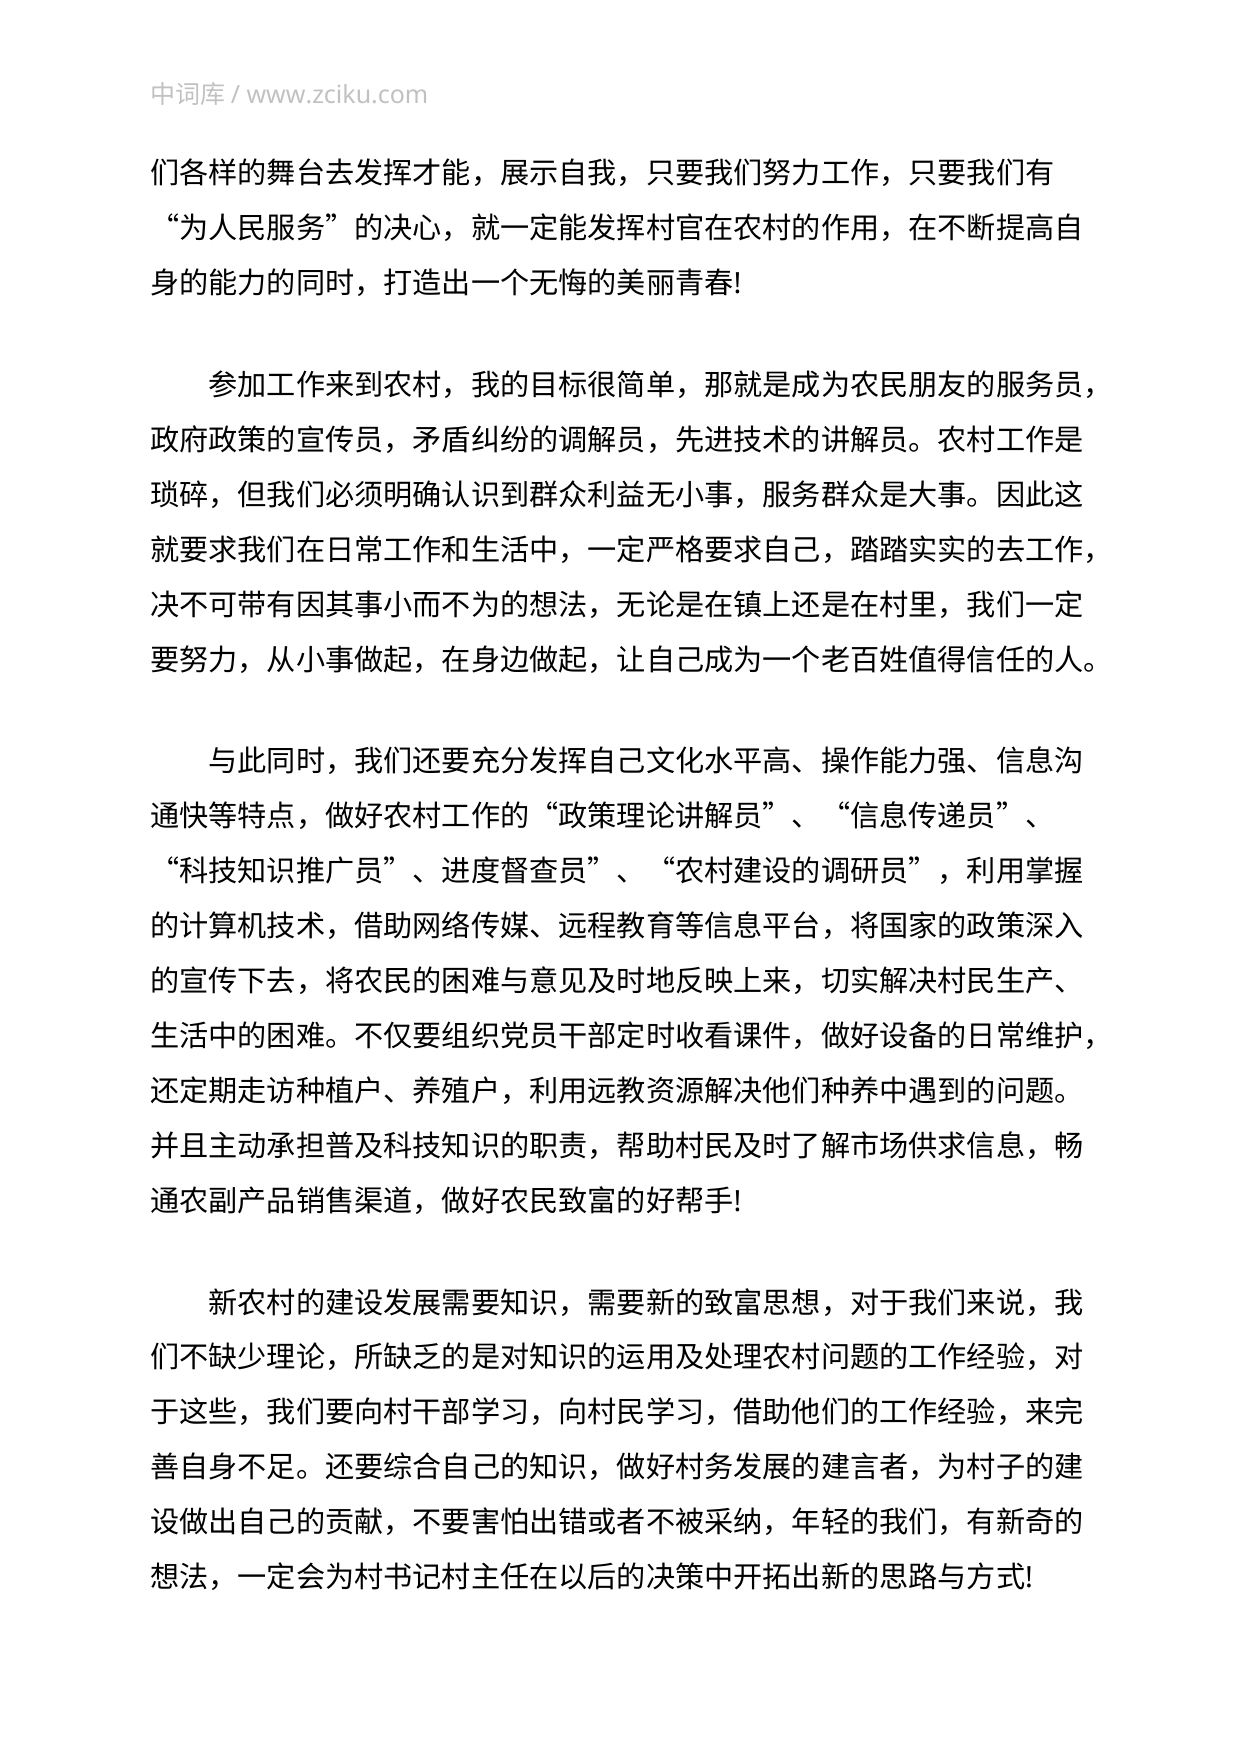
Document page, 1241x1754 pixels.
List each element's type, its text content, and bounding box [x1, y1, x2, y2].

text 新农村的建设发展需要知识，需要新的致富思想，对于我们来说，我们不缺少理论，所缺乏的是对知识的运用及处理农村问题的工作经验，对于这些，我们要向村干部学习，向村民学习，借助他们的工作经验，来完善自身不足。还要综合自己的知识，做好村务发展的建言者，为村子的建设做出自己的贡献，不要害怕出错或者不被采纳，年轻的我们，有新奇的想法，一定会为村书记村主任在以后的决策中开拓出新的思路与方式! [150, 1279, 1090, 1596]
text 参加工作来到农村，我的目标很简单，那就是成为农民朋友的服务员，政府政策的宣传员，矛盾纠纷的调解员，先进技术的讲解员。农村工作是琐碎，但我们必须明确认识到群众利益无小事，服务群众是大事。因此这就要求我们在日常工作和生活中，一定严格要求自己，踏踏实实的去工作，决不可带有因其事小而不为的想法，无论是在镇上还是在村里，我们一定要努力，从小事做起，在身边做起，让自己成为一个老百姓值得信任的人。 [150, 362, 1090, 678]
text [150, 150, 1090, 302]
text 与此同时，我们还要充分发挥自己文化水平高、操作能力强、信息沟通快等特点，做好农村工作的“政策理论讲解员”、“信息传递员”、“科技知识推广员”、进度督查员”、“农村建设的调研员”，利用掌握的计算机技术，借助网络传媒、远程教育等信息平台，将国家的政策深入的宣传下去，将农民的困难与意见及时地反映上来，切实解决村民生产、生活中的困难。不仅要组织党员干部定时收看课件，做好设备的日常维护，还定期走访种植户、养殖户，利用远教资源解决他们种养中遇到的问题。并且主动承担普及科技知识的职责，帮助村民及时了解市场供求信息，畅通农副产品销售渠道，做好农民致富的好帮手! [150, 738, 1090, 1219]
